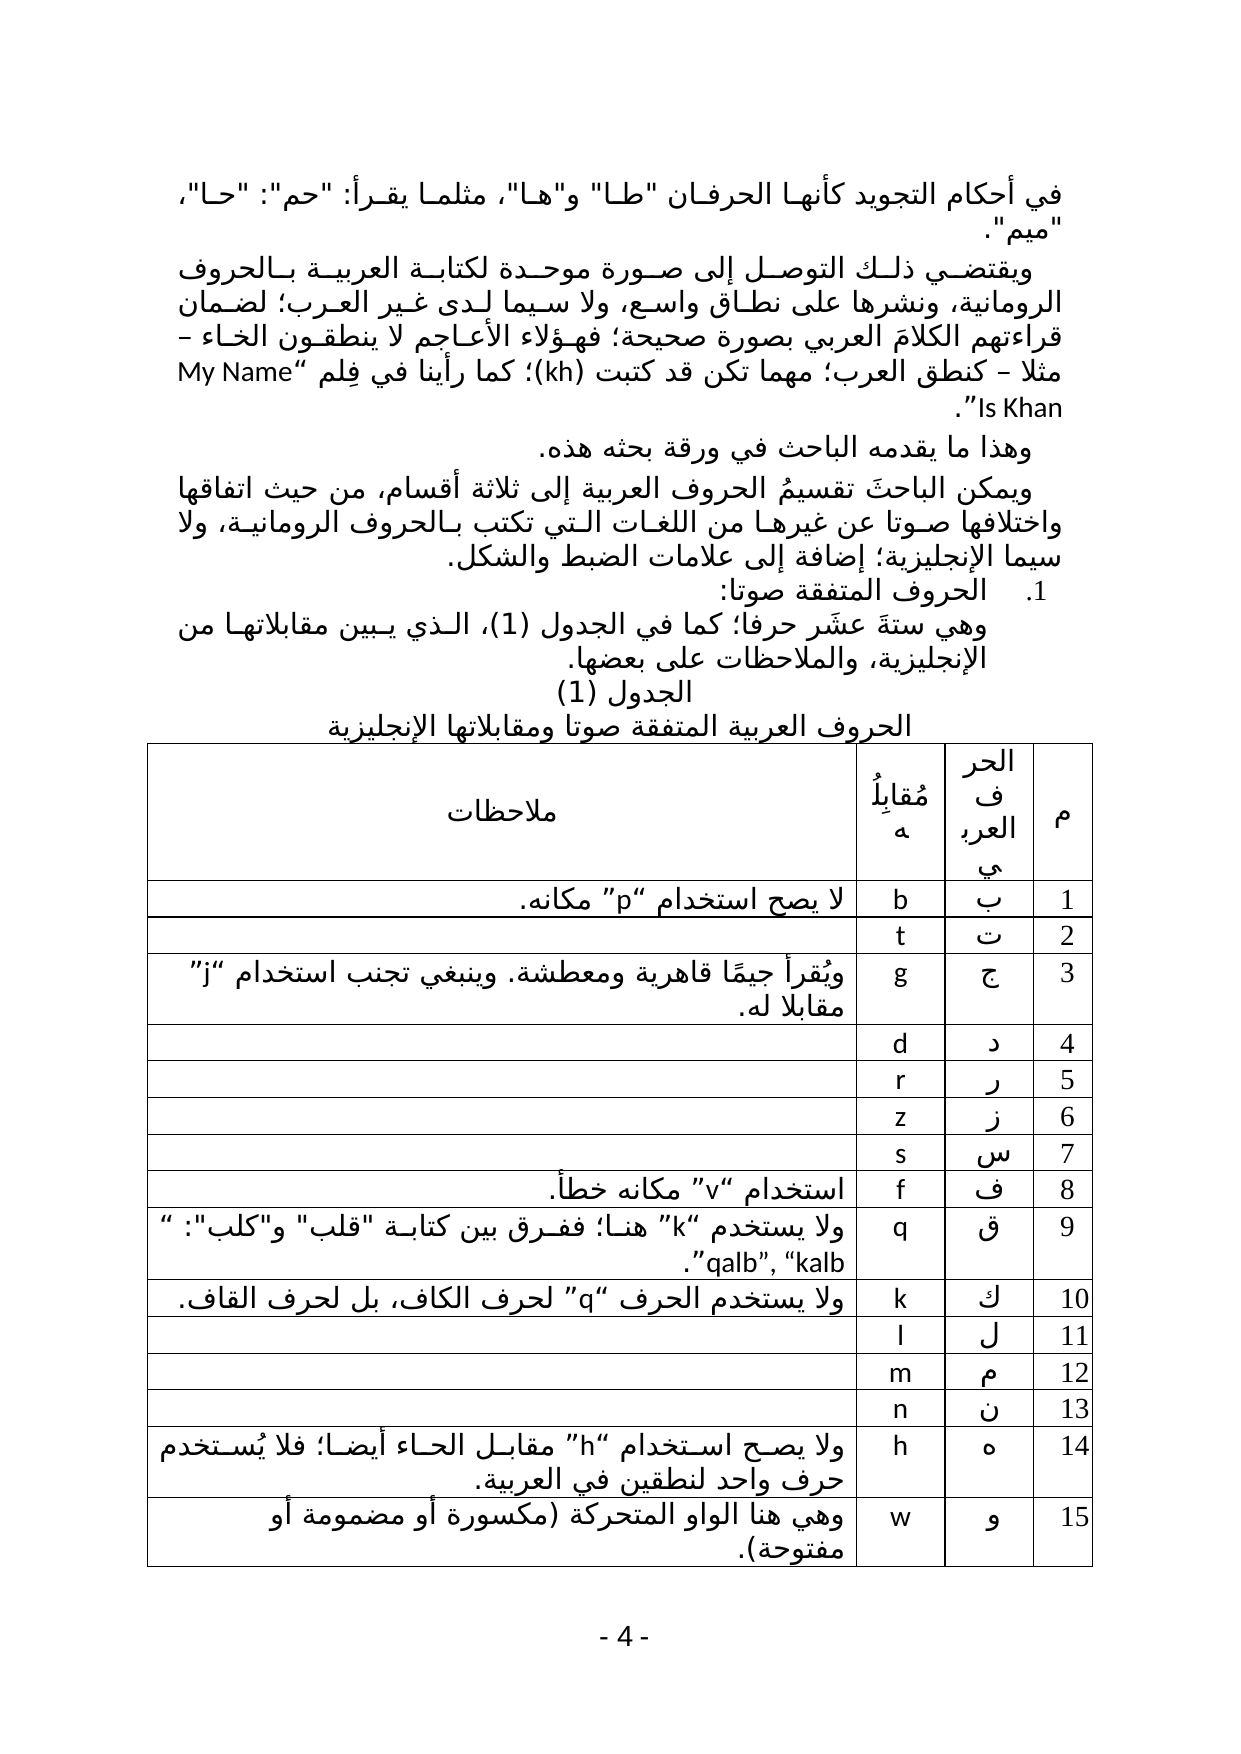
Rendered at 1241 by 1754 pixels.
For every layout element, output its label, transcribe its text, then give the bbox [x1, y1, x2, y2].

table_cell [148, 1135, 856, 1170]
table_cell [1034, 1025, 1092, 1060]
table_header ملاحظات [148, 744, 856, 880]
table_cell وهي هنا الواو المتحركة (مكسورة أو مضمومة أو مفتوحة). [148, 1498, 856, 1566]
table_cell z [857, 1098, 944, 1134]
table_cell [1034, 881, 1092, 916]
table_cell r [857, 1061, 944, 1097]
table_cell [148, 918, 856, 953]
table_cell q [857, 1208, 944, 1279]
table_cell [1034, 1498, 1092, 1566]
table_cell [148, 1061, 856, 1097]
table_header م [1034, 744, 1092, 880]
table_cell و [946, 1498, 1033, 1566]
table_cell ل [946, 1317, 1033, 1353]
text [177, 177, 1063, 245]
table_cell ولا يصح استخدام “h” مقابل الحاء أيضا؛ فلا يُستخدم حرف واحد لنطقين في العربية. [148, 1427, 856, 1497]
table_cell ف [946, 1171, 1033, 1207]
table_cell ه [946, 1427, 1033, 1497]
table_cell [1034, 1390, 1092, 1426]
table_cell n [857, 1390, 944, 1426]
table_cell [1034, 1280, 1092, 1316]
table_cell [1034, 954, 1092, 1024]
text ويقتضي ذلك التوصل إلى صورة موحدة لكتابة العربية بالحروف الرومانية، ونشرها على نطاق واسع، ولا سيما لدى غير العرب؛ لضمان قراءتهم الكلامَ العربي بصورة صحيحة؛ فهؤلاء الأعاجم لا ينطقون الخاء – مثلا – كنطق العرب؛ مهما تكن قد كتبت (kh)؛ كما رأينا في فِلم “My Name Is Khan”. [177, 251, 1063, 424]
table_cell [148, 1098, 856, 1134]
table_cell b [857, 881, 944, 916]
table_cell س [946, 1135, 1033, 1170]
table_cell [1034, 1317, 1092, 1353]
text وهذا ما يقدمه الباحث في ورقة بحثه هذه. [177, 431, 1063, 465]
table_header مُقابِلُه [857, 744, 944, 880]
table_cell [148, 1354, 856, 1389]
table_cell ز [946, 1098, 1033, 1134]
table_cell s [857, 1135, 944, 1170]
table_cell [1034, 1135, 1092, 1170]
table_cell ب [946, 881, 1033, 916]
table_cell g [857, 954, 944, 1024]
list الحروف المتفقة صوتا: [177, 573, 1026, 607]
table_cell م [946, 1354, 1033, 1389]
table_cell [148, 1317, 856, 1353]
table_cell [148, 1025, 856, 1060]
table_header الحرف العربي [946, 744, 1033, 880]
table_cell [1034, 1208, 1092, 1279]
table_cell t [857, 918, 944, 953]
table_cell ت [946, 918, 1033, 953]
table_cell [1034, 1427, 1092, 1497]
table_cell ويُقرأ جيمًا قاهرية ومعطشة. وينبغي تجنب استخدام “j” مقابلا له. [148, 954, 856, 1024]
table_cell f [857, 1171, 944, 1207]
table_cell d [857, 1025, 944, 1060]
table_cell استخدام “v” مكانه خطأ. [148, 1171, 856, 1207]
table_cell l [857, 1317, 944, 1353]
text الجدول (1) [177, 675, 1063, 709]
table_cell ولا يستخدم “k” هنا؛ ففرق بين كتابة "قلب" و"كلب": “qalb”, “kalb”. [148, 1208, 856, 1279]
table_cell د [946, 1025, 1033, 1060]
table_cell لا يصح استخدام “p” مكانه. [148, 881, 856, 916]
text ويمكن الباحثَ تقسيمُ الحروف العربية إلى ثلاثة أقسام، من حيث اتفاقها واختلافها صوتا عن غيرها من اللغات التي تكتب بالحروف الرومانية، ولا سيما الإنجليزية؛ إضافة إلى علامات الضبط والشكل. [177, 471, 1063, 573]
table_cell ق [946, 1208, 1033, 1279]
text الحروف العربية المتفقة صوتا ومقابلاتها الإنجليزية [177, 709, 1063, 743]
table_cell ن [946, 1390, 1033, 1426]
table_cell m [857, 1354, 944, 1389]
table_cell [1034, 918, 1092, 953]
table_cell ولا يستخدم الحرف “q” لحرف الكاف، بل لحرف القاف. [148, 1280, 856, 1316]
table_cell w [857, 1498, 944, 1566]
list وهي ستةَ عشَر حرفا؛ كما في الجدول (1)، الذي يبين مقابلاتها من الإنجليزية، والملاحظات على بعضها. [177, 607, 988, 675]
table_cell [148, 1390, 856, 1426]
table_cell [1034, 1098, 1092, 1134]
table_cell k [857, 1280, 944, 1316]
table_cell ك [946, 1280, 1033, 1316]
table_cell [1034, 1061, 1092, 1097]
table_cell [1034, 1354, 1092, 1389]
table_cell h [857, 1427, 944, 1497]
table_cell ر [946, 1061, 1033, 1097]
table_cell [1034, 1171, 1092, 1207]
table_cell ج [946, 954, 1033, 1024]
